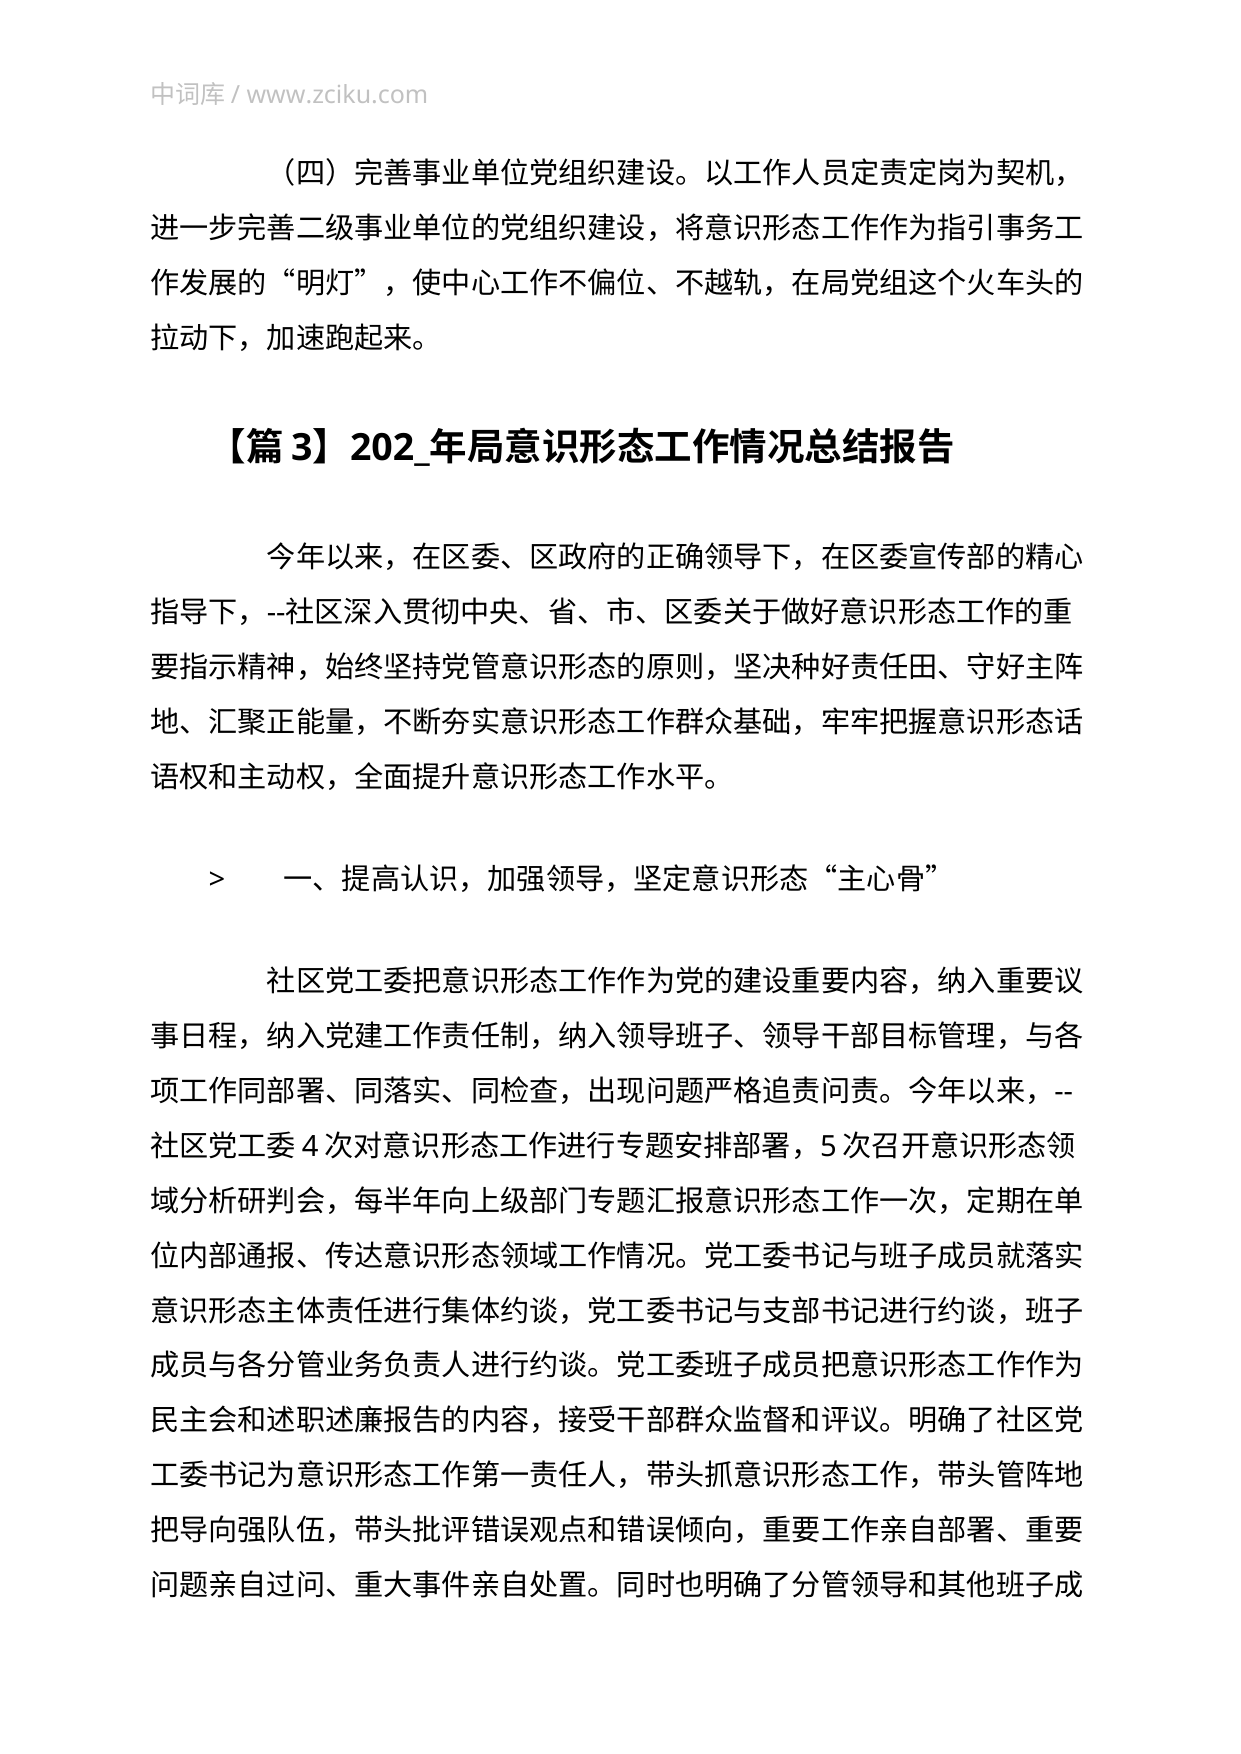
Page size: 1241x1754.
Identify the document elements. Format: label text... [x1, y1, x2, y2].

text 今年以来，在区委、区政府的正确领导下，在区委宣传部的精心指导下，--社区深入贯彻中央、省、市、区委关于做好意识形态工作的重要指示精神，始终坚持党管意识形态的原则，坚决种好责任田、守好主阵地、汇聚正能量，不断夯实意识形态工作群众基础，牢牢把握意识形态话语权和主动权，全面提升意识形态工作水平。 [150, 534, 1090, 796]
text 【篇3】202_年局意识形态工作情况总结报告 [150, 416, 1090, 471]
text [150, 957, 1090, 1604]
text > 一、提高认识，加强领导，坚定意识形态“主心骨” [150, 856, 1090, 898]
text （四）完善事业单位党组织建设。以工作人员定责定岗为契机，进一步完善二级事业单位的党组织建设，将意识形态工作作为指引事务工作发展的“明灯”，使中心工作不偏位、不越轨，在局党组这个火车头的拉动下，加速跑起来。 [150, 150, 1090, 357]
